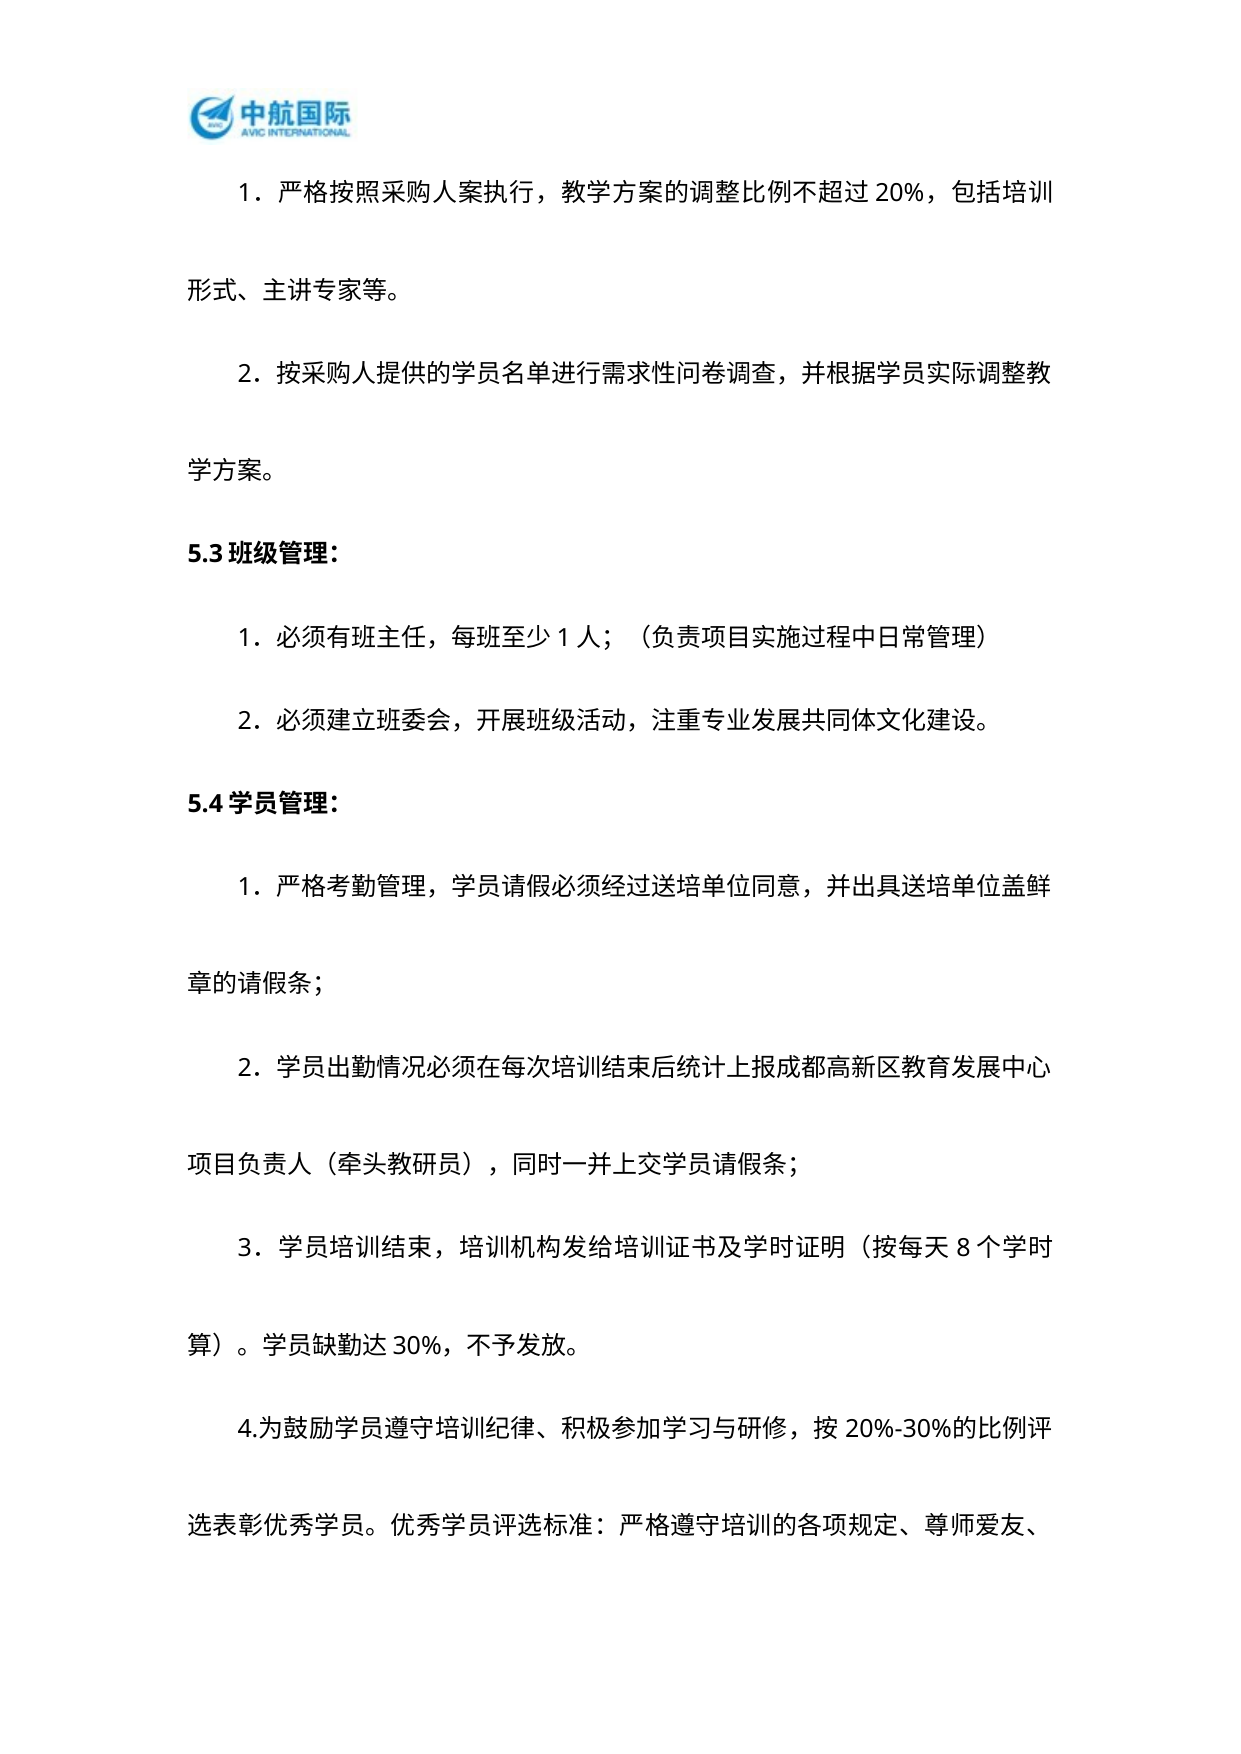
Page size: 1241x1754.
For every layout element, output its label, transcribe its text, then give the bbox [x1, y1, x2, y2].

text 2．学员出勤情况必须在每次培训结束后统计上报成都高新区教育发展中心项目负责人（牵头教研员），同时一并上交学员请假条； [187, 1033, 1053, 1195]
picture [187, 88, 358, 145]
text 2．按采购人提供的学员名单进行需求性问卷调查，并根据学员实际调整教学方案。 [187, 339, 1053, 501]
text 1．严格按照采购人案执行，教学方案的调整比例不超过20%，包括培训形式、主讲专家等。 [187, 158, 1053, 321]
text 3．学员培训结束，培训机构发给培训证书及学时证明（按每天8个学时算）。学员缺勤达30%，不予发放。 [187, 1213, 1053, 1376]
text 1．严格考勤管理，学员请假必须经过送培单位同意，并出具送培单位盖鲜章的请假条； [187, 852, 1053, 1014]
text 5.4学员管理： [187, 769, 1053, 834]
text 2．必须建立班委会，开展班级活动，注重专业发展共同体文化建设。 [187, 686, 1053, 751]
text 1．必须有班主任，每班至少1人；（负责项目实施过程中日常管理） [187, 603, 1053, 668]
text 5.3班级管理： [187, 519, 1053, 584]
